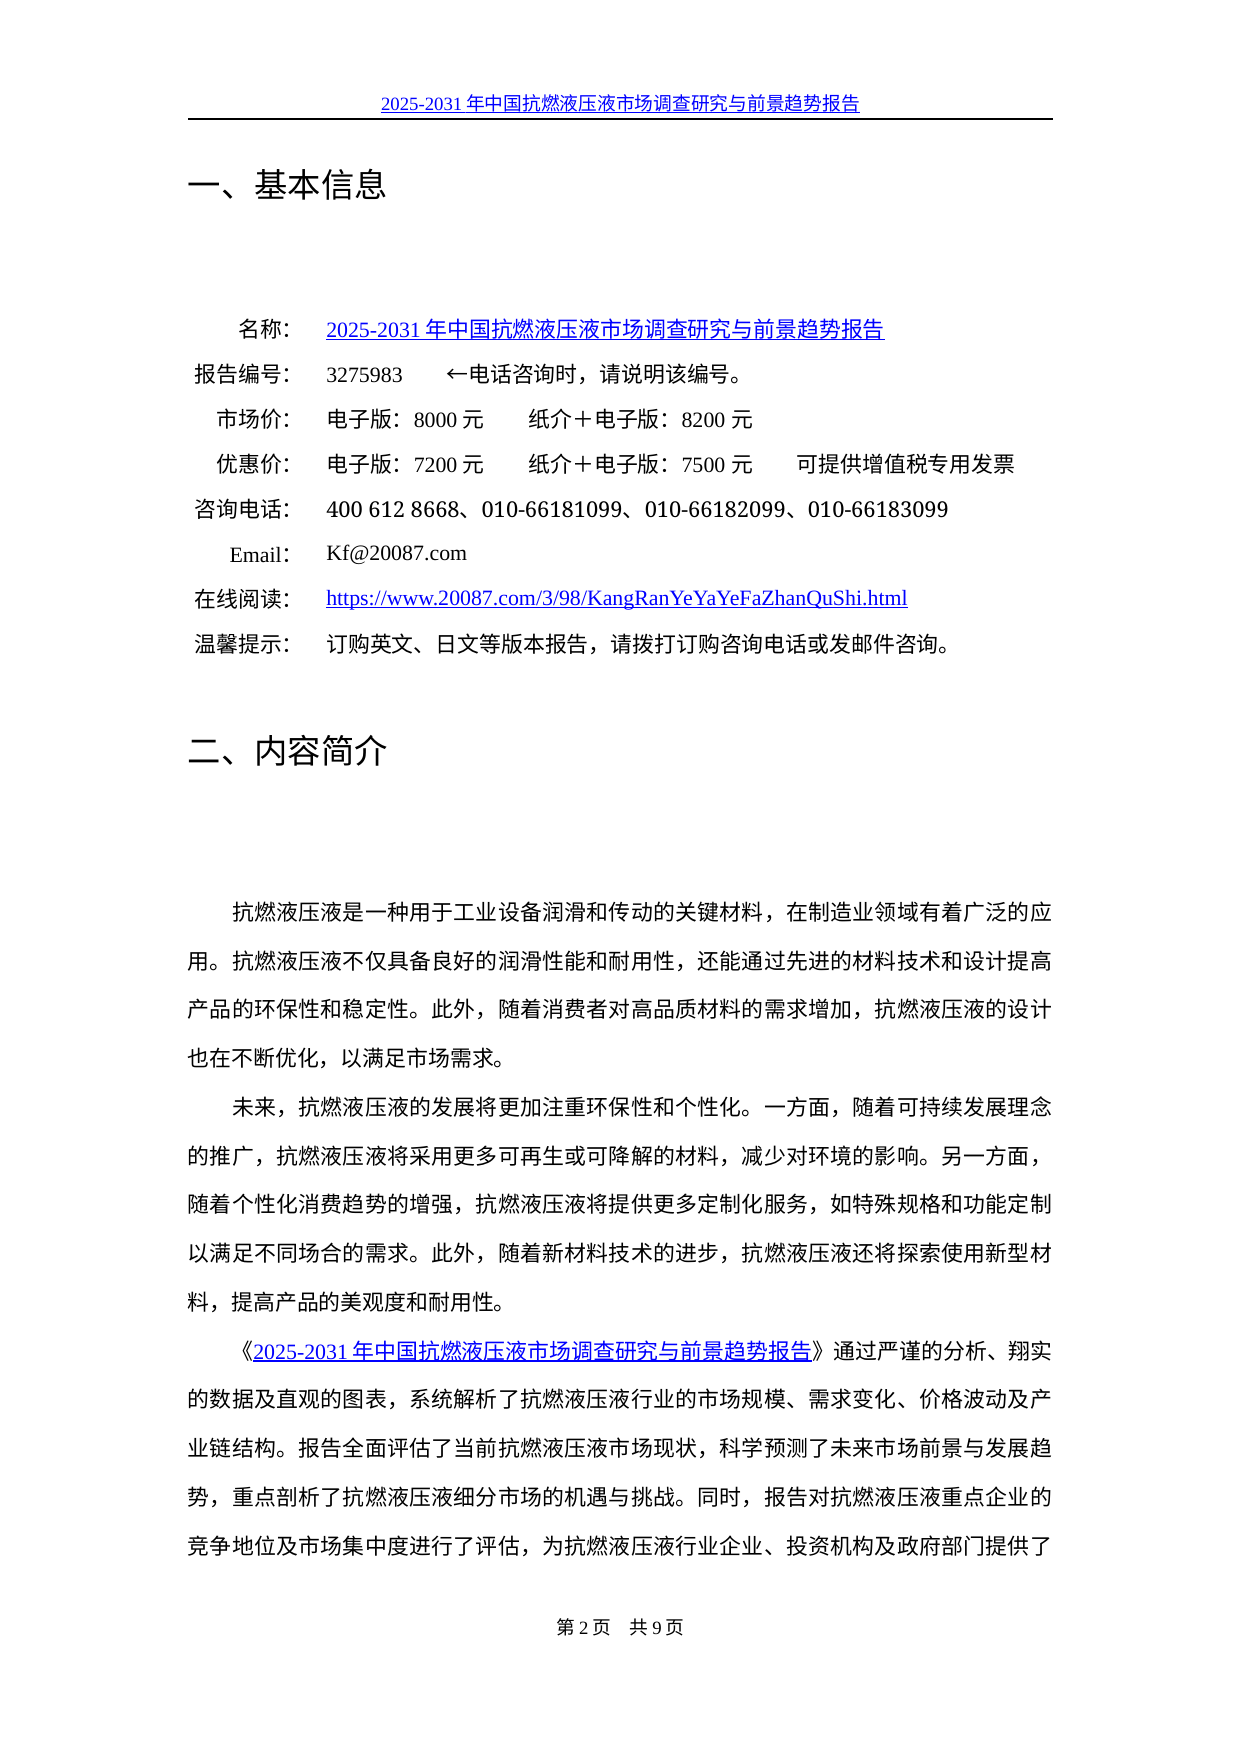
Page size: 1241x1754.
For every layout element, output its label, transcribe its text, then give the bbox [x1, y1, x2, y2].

table_cell 订购英文、日文等版本报告，请拨打订购咨询电话或发邮件咨询。 [315, 627, 1073, 672]
table_cell 400 612 8668、010-66181099、010-66182099、010-66183099 [315, 492, 1073, 537]
table_cell 3275983 ←电话咨询时，请说明该编号。 [315, 357, 1073, 402]
table_cell 温馨提示： [167, 627, 315, 672]
table_cell 市场价： [167, 402, 315, 447]
table_cell 咨询电话： [167, 492, 315, 537]
table_cell [315, 582, 1073, 627]
table_cell 电子版：7200 元 纸介＋电子版：7500 元 可提供增值税专用发票 [315, 447, 1073, 492]
title 二、内容简介 [187, 717, 1053, 782]
table_cell 在线阅读： [167, 582, 315, 627]
table_cell 优惠价： [167, 447, 315, 492]
title 一、基本信息 [187, 150, 1053, 215]
table_cell 报告编号： [167, 357, 315, 402]
table_cell Email： [167, 537, 315, 582]
table_cell Kf@20087.com [315, 537, 1073, 582]
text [187, 894, 1053, 1561]
table_header 名称： [167, 312, 315, 357]
table_header 2025-2031年中国抗燃液压液市场调查研究与前景趋势报告 [315, 312, 1073, 357]
table_cell 电子版：8000 元 纸介＋电子版：8200 元 [315, 402, 1073, 447]
